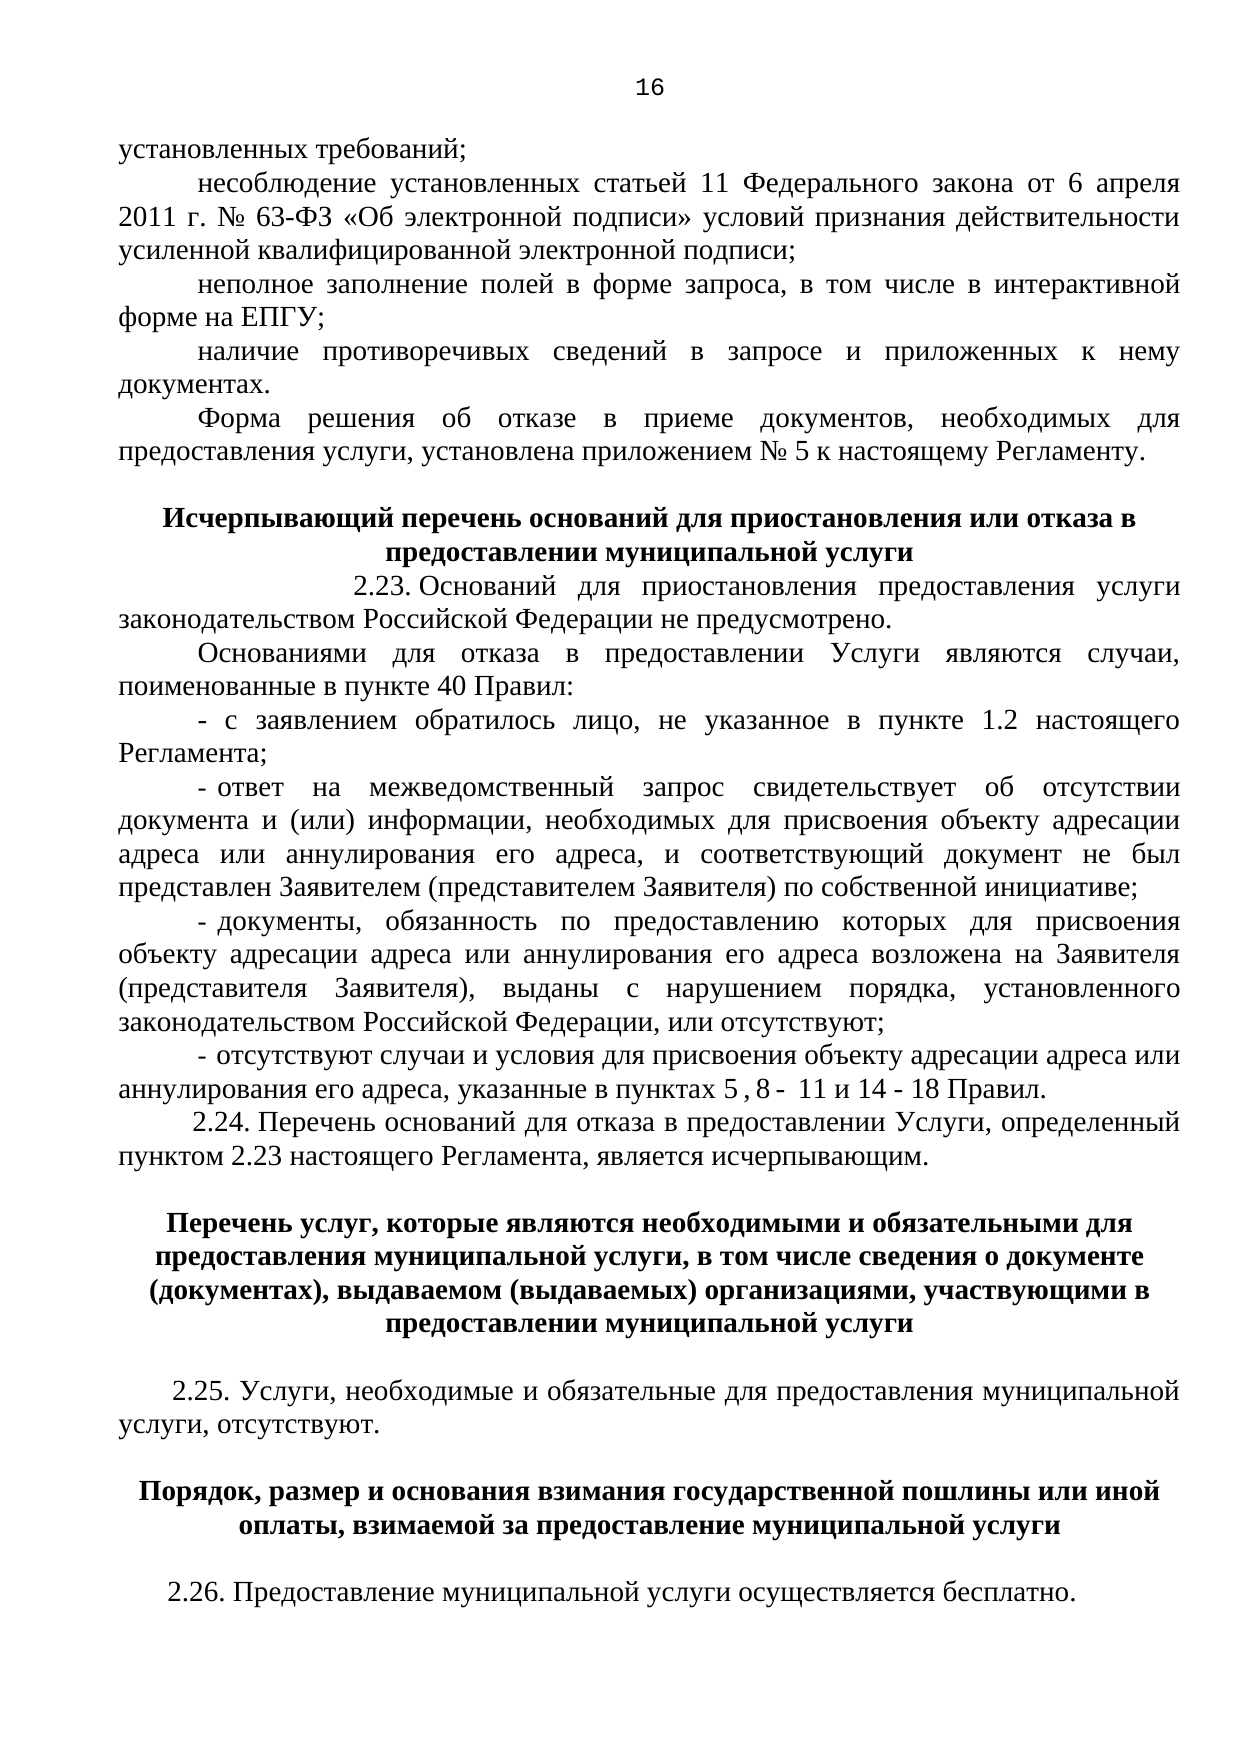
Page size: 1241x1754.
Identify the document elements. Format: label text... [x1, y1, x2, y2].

text 2.25. Услуги, необходимые и обязательные для предоставления муниципальной услуги, отсутствуют. [118, 1373, 1181, 1440]
text Перечень услуг, которые являются необходимыми и обязательными для предоставления муниципальной услуги, в том числе сведения о документе (документах), выдаваемом (выдаваемых) организациями, участвующими в предоставлении муниципальной услуги [118, 1205, 1181, 1339]
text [118, 132, 1181, 165]
text наличие противоречивых сведений в запросе и приложенных к нему документах. [118, 333, 1181, 400]
text неполное заполнение полей в форме запроса, в том числе в интерактивной форме на ЕПГУ; [118, 266, 1181, 333]
text 2.24. Перечень оснований для отказа в предоставлении Услуги, определенный пунктом 2.23 настоящего Регламента, является исчерпывающим. [118, 1104, 1181, 1171]
text Форма решения об отказе в приеме документов, необходимых для предоставления услуги, установлена приложением № 5 к настоящему Регламенту. [118, 400, 1181, 467]
text Основаниями для отказа в предоставлении Услуги являются случаи, поименованные в пункте 40 Правил: [118, 635, 1181, 702]
list отсутствуют случаи и условия для присвоения объекту адресации адреса или аннулирования его адреса, указанные в пунктах 5,8- 11 и 14 - 18 Правил. [118, 1037, 1181, 1104]
list документы, обязанность по предоставлению которых для присвоения объекту адресации адреса или аннулирования его адреса возложена на Заявителя (представителя Заявителя), выданы с нарушением порядка, установленного законодательством Российской Федерации, или отсутствуют; [118, 903, 1181, 1037]
text 2.23. Оснований для приостановления предоставления услуги законодательством Российской Федерации не предусмотрено. [118, 568, 1181, 635]
text 2.26. Предоставление муниципальной услуги осуществляется бесплатно. [118, 1574, 1181, 1607]
text несоблюдение установленных статьей 11 Федерального закона от 6 апреля 2011 г. № 63-ФЗ «Об электронной подписи» условий признания действительности усиленной квалифицированной электронной подписи; [118, 165, 1181, 266]
text Порядок, размер и основания взимания государственной пошлины или иной оплаты, взимаемой за предоставление муниципальной услуги [118, 1473, 1181, 1540]
list ответ на межведомственный запрос свидетельствует об отсутствии документа и (или) информации, необходимых для присвоения объекту адресации адреса или аннулирования его адреса, и соответствующий документ не был представлен Заявителем (представителем Заявителя) по собственной инициативе; [118, 769, 1181, 903]
text - с заявлением обратилось лицо, не указанное в пункте 1.2 настоящего Регламента; [118, 702, 1181, 769]
text Исчерпывающий перечень оснований для приостановления или отказа в предоставлении муниципальной услуги [118, 501, 1181, 568]
